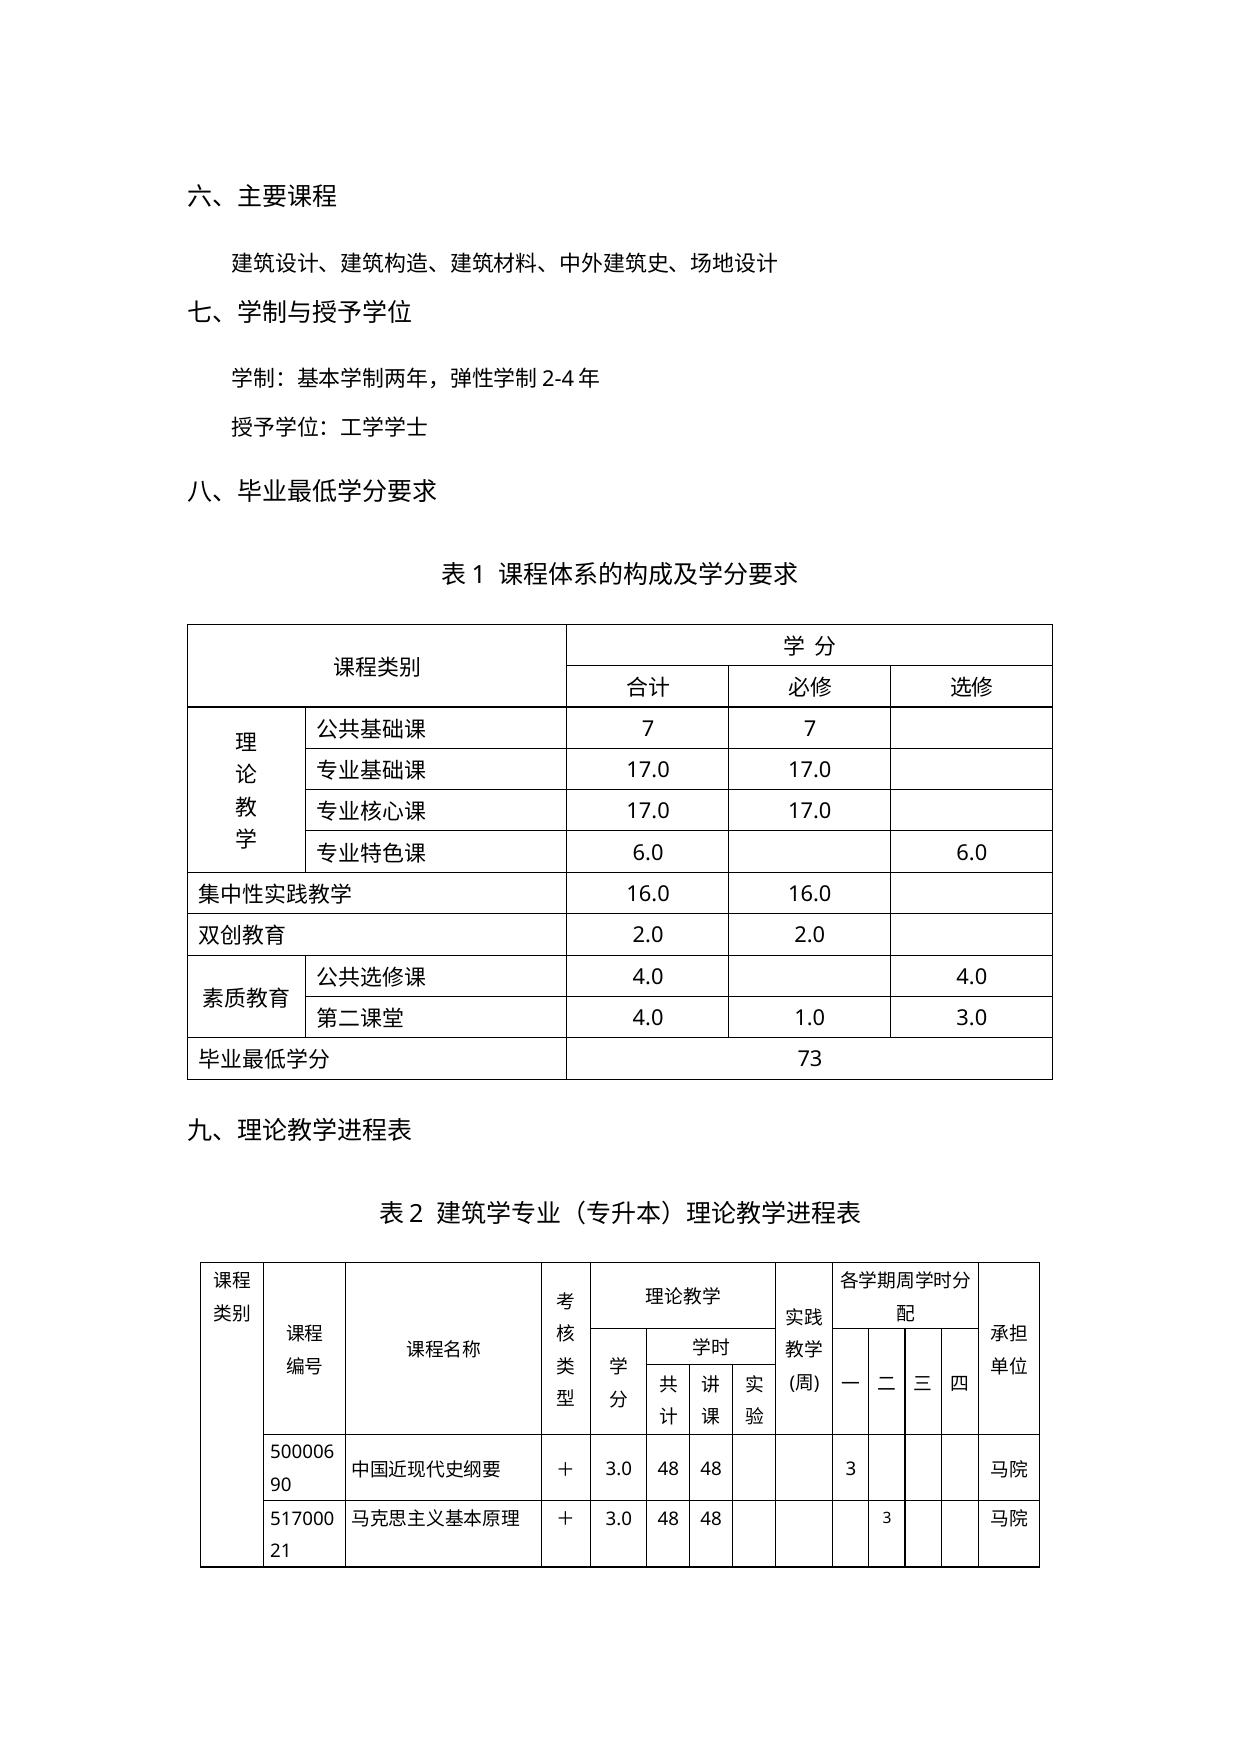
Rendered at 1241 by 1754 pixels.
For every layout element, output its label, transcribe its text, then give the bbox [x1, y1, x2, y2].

table_cell 选修 [891, 666, 1052, 706]
table_cell 实 验 [733, 1365, 775, 1434]
table_cell 学时 [647, 1329, 775, 1363]
table_cell 48 [690, 1435, 732, 1500]
table_header 课程 类别 [201, 1263, 263, 1566]
table_header 承担单位 [979, 1263, 1039, 1434]
text 七、学制与授予学位 [187, 278, 1053, 343]
text 学制：基本学制两年，弹性学制2-4年 [187, 361, 1053, 393]
table_cell 马克思主义基本原理 [346, 1501, 541, 1566]
table_cell 3.0 [591, 1435, 646, 1500]
table_header 课程类别 [188, 625, 566, 706]
table_cell 专业特色课 [306, 831, 566, 872]
table_cell 公共选修课 [306, 956, 566, 996]
text 建筑设计、建筑构造、建筑材料、中外建筑史、场地设计 [187, 245, 1053, 278]
table_cell 17.0 [729, 790, 890, 830]
table_cell [891, 914, 1052, 954]
table_cell 16.0 [567, 873, 728, 913]
table_cell 一 [833, 1329, 868, 1434]
table_cell 公共基础课 [306, 708, 566, 748]
table_cell 素质教育 [188, 956, 305, 1037]
table_cell 3.0 [891, 997, 1052, 1037]
table_cell 4.0 [891, 956, 1052, 996]
table_cell 50000690 [264, 1435, 345, 1500]
table_cell 6.0 [567, 831, 728, 872]
table_cell 7 [729, 708, 890, 748]
table_cell 二 [869, 1329, 904, 1434]
table_cell 理 论 教 学 [188, 708, 305, 872]
table_cell 3 [833, 1435, 868, 1500]
table_cell 1.0 [729, 997, 890, 1037]
text 授予学位：工学学士 [187, 409, 1053, 442]
table_cell [776, 1501, 832, 1566]
table_cell 3.0 [591, 1501, 646, 1566]
table_cell 2.0 [729, 914, 890, 954]
table_cell [869, 1435, 904, 1500]
text 八、毕业最低学分要求 [187, 457, 1053, 522]
table_cell [891, 790, 1052, 830]
table_cell 专业基础课 [306, 749, 566, 789]
table_cell 共 计 [647, 1365, 689, 1434]
table_cell 第二课堂 [306, 997, 566, 1037]
table_cell 48 [647, 1501, 689, 1566]
table_cell [942, 1435, 978, 1500]
text 表2 建筑学专业（专升本）理论教学进程表 [187, 1179, 1053, 1244]
table_cell [891, 708, 1052, 748]
table_header 课程 编号 [264, 1263, 345, 1434]
table_cell 51700021 [264, 1501, 345, 1566]
table_header 理论教学 [591, 1263, 775, 1328]
text 六、主要课程 [187, 162, 1053, 227]
table_cell 毕业最低学分 [188, 1038, 566, 1078]
table_header 考 核 类 型 [542, 1263, 590, 1434]
table_cell [729, 831, 890, 872]
table_cell 2.0 [567, 914, 728, 954]
table_cell 17.0 [567, 790, 728, 830]
table_cell ＋ [542, 1501, 590, 1566]
table_cell 双创教育 [188, 914, 566, 954]
table_cell 三 [906, 1329, 941, 1434]
table_cell [733, 1435, 775, 1500]
table_cell 中国近现代史纲要 [346, 1435, 541, 1500]
table_cell 马院 [979, 1435, 1039, 1500]
table_cell [906, 1501, 941, 1566]
table_cell 17.0 [567, 749, 728, 789]
table_cell [906, 1435, 941, 1500]
table_header 学 分 [567, 625, 1052, 665]
table_cell [733, 1501, 775, 1566]
table_cell 73 [567, 1038, 1052, 1078]
table_cell [729, 956, 890, 996]
table_cell [891, 873, 1052, 913]
table_cell 48 [647, 1435, 689, 1500]
table_cell [891, 749, 1052, 789]
table_header 课程名称 [346, 1263, 541, 1434]
table_cell 17.0 [729, 749, 890, 789]
table_cell 学 分 [591, 1329, 646, 1434]
text 九、理论教学进程表 [187, 1096, 1053, 1161]
table_header 实践 教学 (周) [776, 1263, 832, 1434]
table_cell 集中性实践教学 [188, 873, 566, 913]
table_cell 6.0 [891, 831, 1052, 872]
table_cell 专业核心课 [306, 790, 566, 830]
table_cell ＋ [542, 1435, 590, 1500]
table_cell 四 [942, 1329, 978, 1434]
table_cell 合计 [567, 666, 728, 706]
table_cell 4.0 [567, 997, 728, 1037]
table_cell [833, 1501, 868, 1566]
table_cell 必修 [729, 666, 890, 706]
table_cell 马院 [979, 1501, 1039, 1566]
text 表1 课程体系的构成及学分要求 [187, 541, 1053, 606]
table_cell 讲 课 [690, 1365, 732, 1434]
table_header 各学期周学时分配 [833, 1263, 978, 1328]
table_cell 4.0 [567, 956, 728, 996]
table_cell 3 [869, 1501, 904, 1566]
table_cell 48 [690, 1501, 732, 1566]
table_cell [942, 1501, 978, 1566]
table_cell 16.0 [729, 873, 890, 913]
table_cell 7 [567, 708, 728, 748]
table_cell [776, 1435, 832, 1500]
